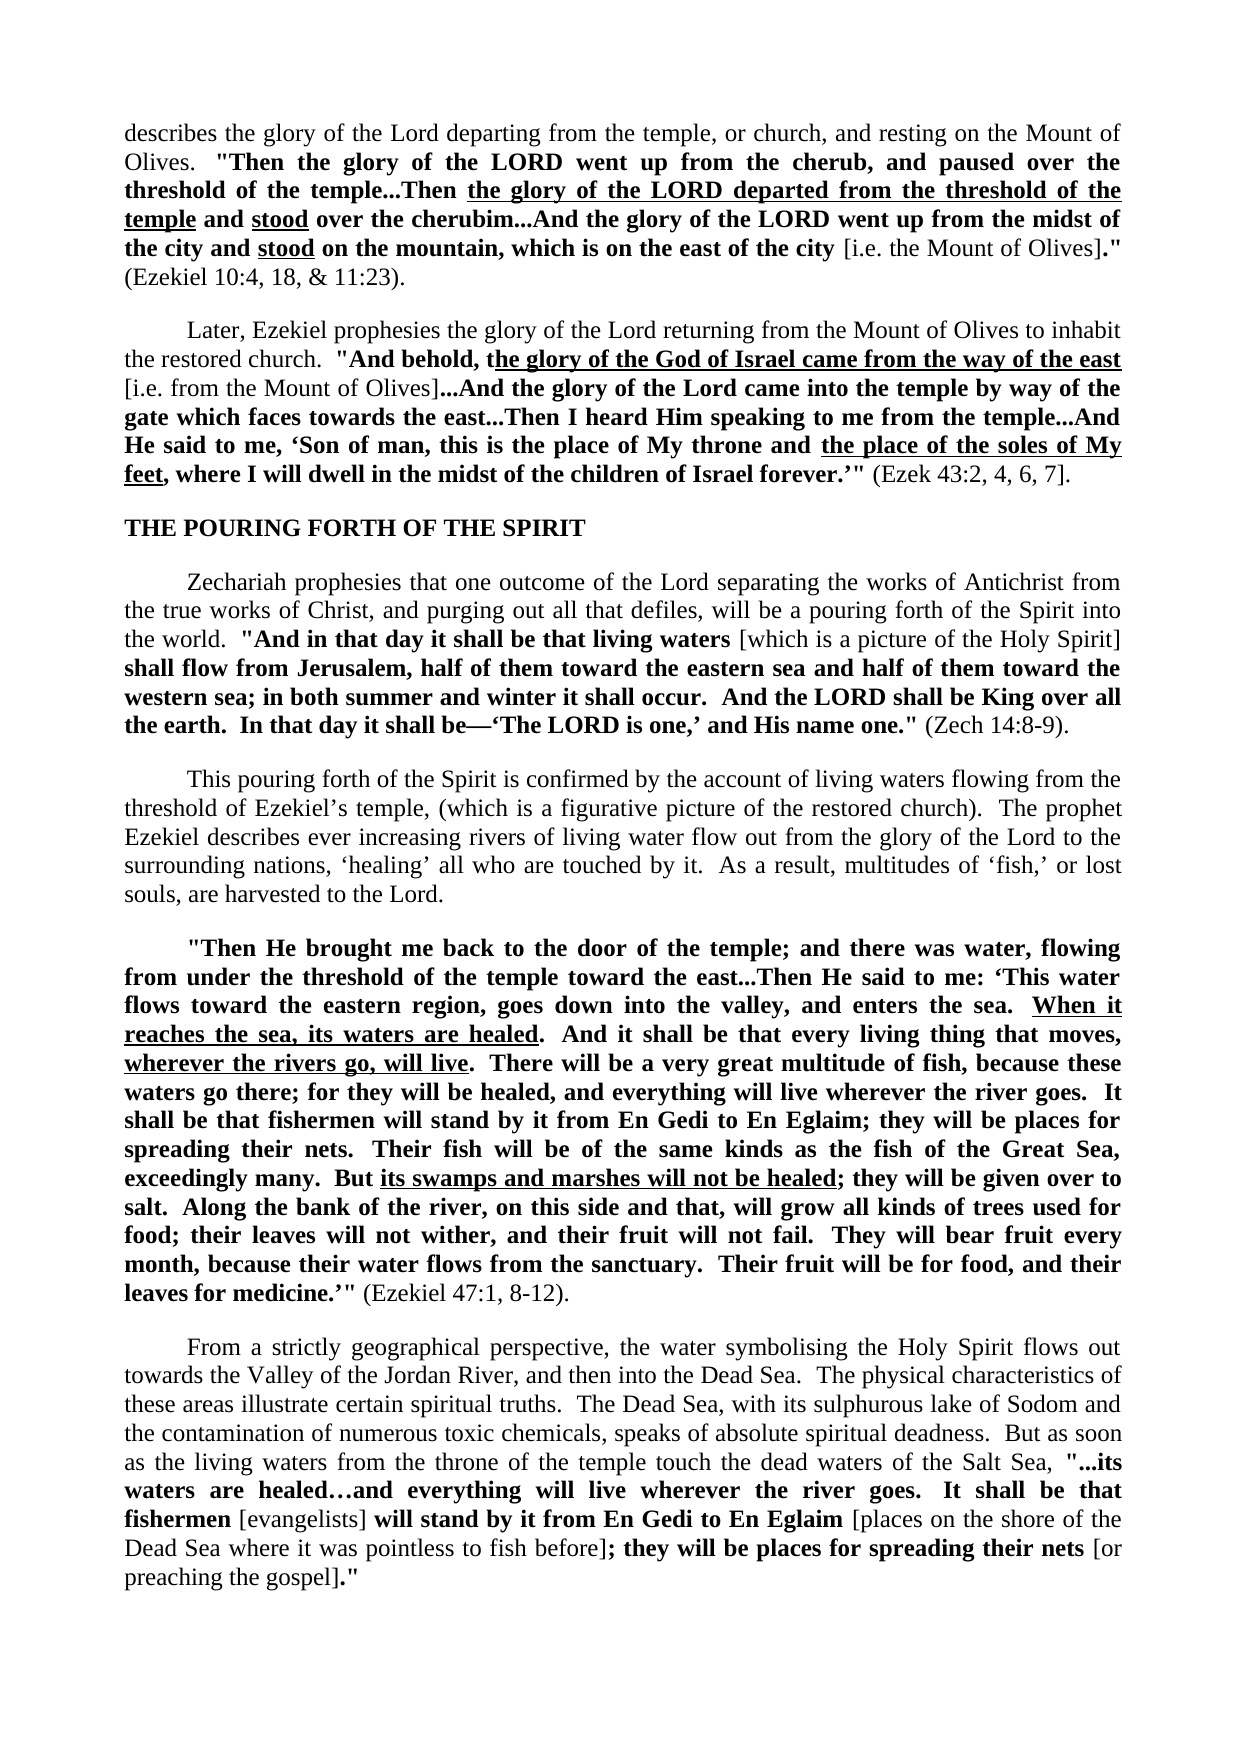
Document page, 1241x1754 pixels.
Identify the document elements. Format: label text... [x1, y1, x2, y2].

text Later, Ezekiel prophesies the glory of the Lord returning from the to inhabit the restored church. "And behold, the glory of the God of Israel came from the way of the east [i.e. from the Mount of Olives]...And the glory of the Lord came into the temple by way of the gate which faces towards the east...Then I heard Him speaking to me from the temple...And He said to me, ‘Son of man, this is the place of My throne and the place of the soles of My feet, where I will dwell in the midst of the children of Israel forever.’" (Ezek 43:2, 4, 6, 7]. [124, 316, 1122, 488]
text From a strictly geographical perspective, the water symbolising the Holy Spirit flows out towards the Valley of the Jordan River, and then into the . The physical characteristics of these areas illustrate certain spiritual truths. The Dead Sea, with its sulphurous and the contamination of numerous toxic chemicals, speaks of absolute spiritual deadness. But as soon as the living waters from the throne of the temple touch the dead waters of the Salt Sea, "...its waters are healed…and everything will live wherever the river goes. It shall be that fishermen [evangelists] will stand by it from En Gedi to En Eglaim [places on the shore of the where it was pointless to fish before]; they will be places for spreading their nets [or preaching the gospel]." [124, 1332, 1122, 1591]
text "Then He brought me back to the door of the temple; and there was water, flowing from under the threshold of the temple toward the east...Then He said to me: ‘This water flows toward the eastern region, goes down into the valley, and enters the sea. When it reaches the sea, its waters are healed. And it shall be that every living thing that moves, wherever the rivers go, will live. There will be a very great multitude of fish, becse these waters go there; for they will be healed, and everything will live wherever the river goes. It shall be that fishermen will stand by it from En Gedi to En Eglaim; they will be places for spreading their nets. Their fish will be of the same kinds as the fish of the , exceedingly many. But its swamps and marshes will not be healed; they will be given over to salt. Along the bank of the river, on this side and that, will grow all kinds of trees used for food; their leaves will not wither, and their fruit will not fail. They will bear fruit every month, becse their water flows from the sanctuary. Their fruit will be for food, and their leaves for medicine.’" (Ezekiel 47:1, 8-12). [124, 933, 1122, 1307]
text THE POURING OF THE SPIRIT [124, 513, 1122, 542]
text Zechariah prophesies that one outcome of the Lord separating the works of Antichrist from the true works of Christ, and purging out all that defiles, will be a pouring forth of the Spirit into the world. "And in that day it shall be that living waters [which is a picture of the Holy Spirit] shall flow from , half of them toward the eastern sea and half of them toward the western sea; in both summer and winter it shall occur. And the LORD shall be King over all the earth. In that day it shall be—‘The LORD is one,’ and His name one." (Zech 14:8-9). [124, 567, 1122, 739]
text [124, 118, 1122, 291]
text This pouring forth of the Spirit is confirmed by the account of living waters flowing from the threshold of Ezekiel’s temple, (which is a figurative picture of the restored church). The prophet Ezekiel describes ever increasing rivers of living water flow out from the glory of the Lord to the surrounding nations, ‘healing’ all who are touched by it. As a result, multitudes of ‘fish,’ or lost souls, are harvested to the Lord. [124, 764, 1122, 908]
